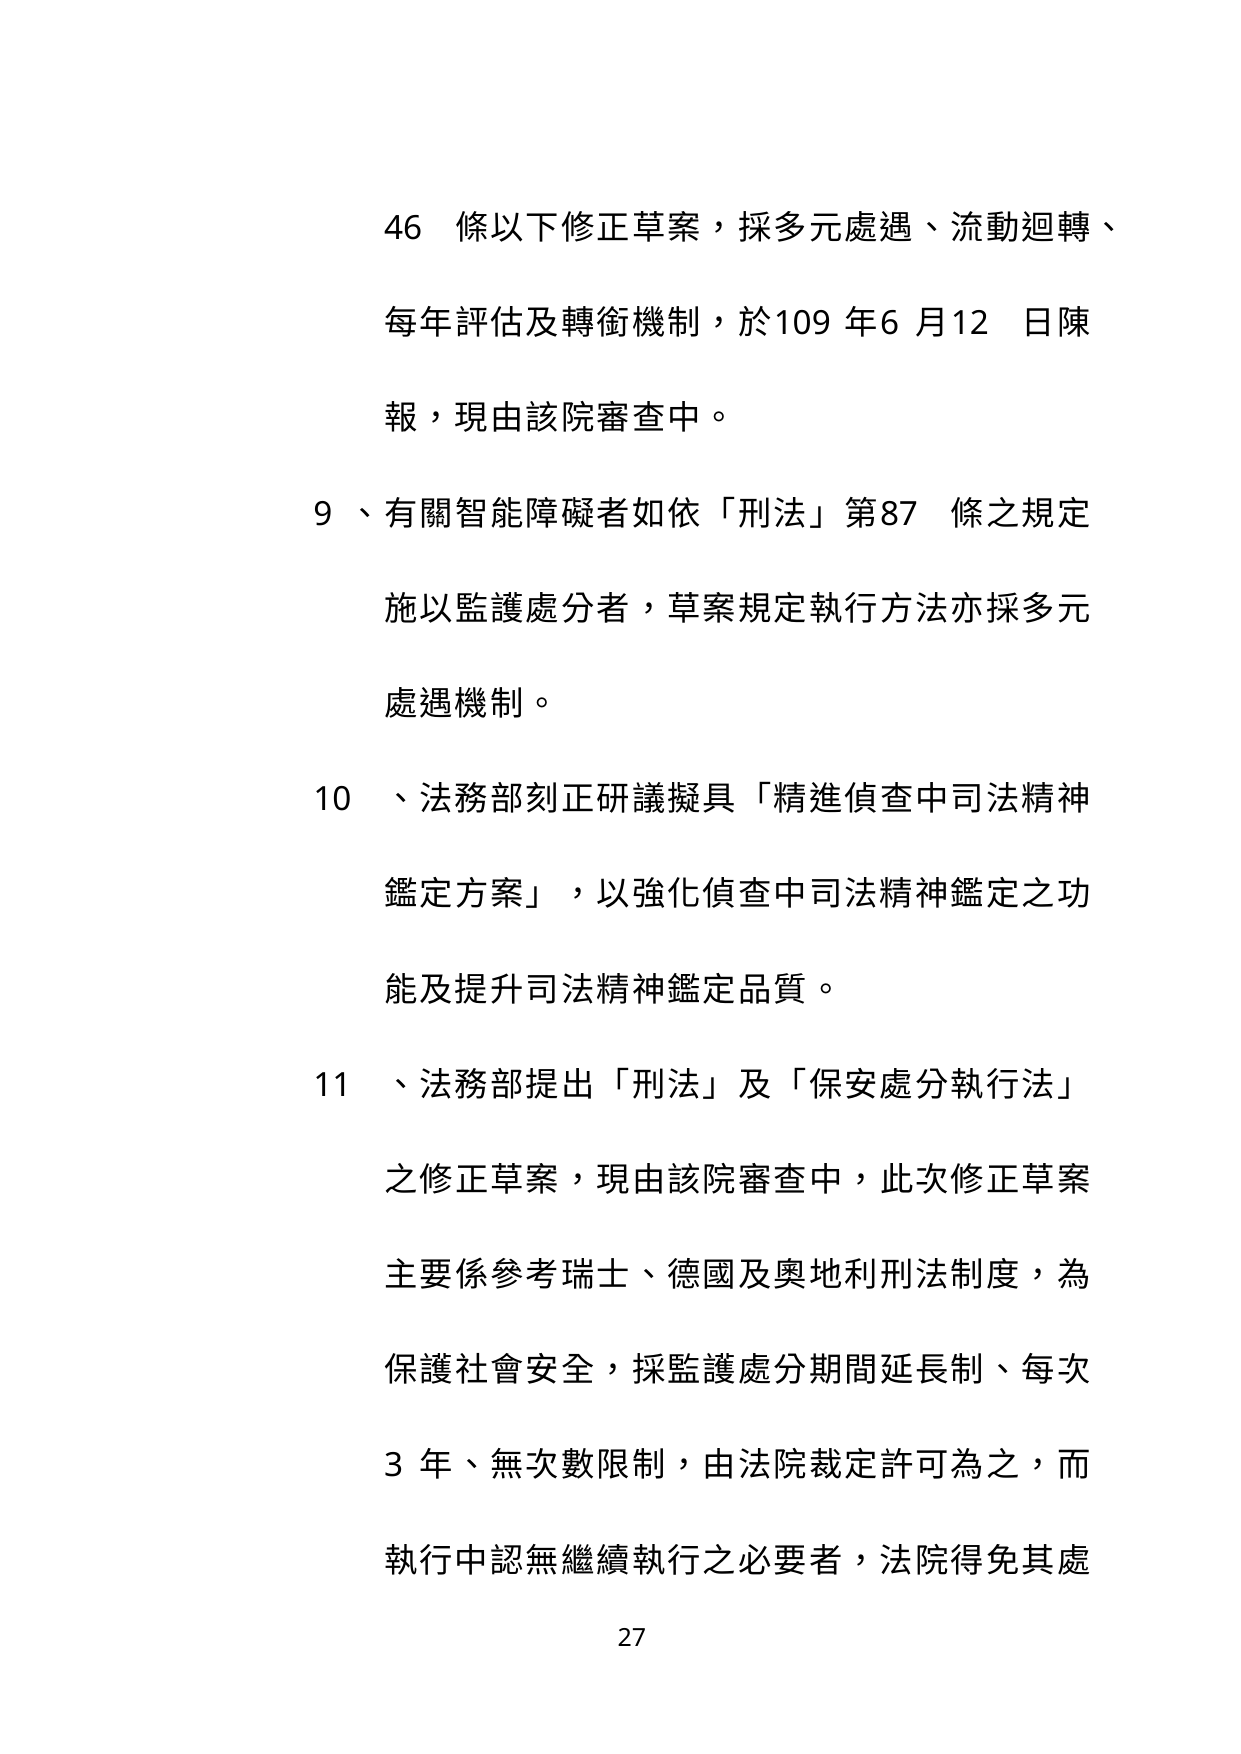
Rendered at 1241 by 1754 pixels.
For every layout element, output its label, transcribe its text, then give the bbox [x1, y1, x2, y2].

subtitle 法務部刻正研議擬具「精進偵查中司法精神鑑定方案」，以強化偵查中司法精神鑑定之功能及提升司法精神鑑定品質。 [296, 748, 1092, 1034]
subtitle 法務部提出「刑法」及「保安處分執行法」之修正草案，現由該院審查中，此次修正草案主要係參考瑞士、德國及奧地利刑法制度，為保護社會安全，採監護處分期間延長制、每次3年、無次數限制，由法院裁定許可為之，而執行中認無繼續執行之必要者，法院得免其處分之執行。又每年應經鑑定、評估，以兼顧人權之保障。 [296, 1034, 1092, 1605]
subtitle 有關智能障礙者如依「刑法」第87條之規定施以監護處分者，草案規定執行方法亦採多元處遇機制。 [296, 463, 1092, 748]
subtitle 為與時俱進，已研提「保安處分執行法」第46條以下修正草案，採多元處遇、流動迴轉、每年評估及轉銜機制，於109年6月12日陳報，現由該院審查中。 [296, 177, 1092, 463]
